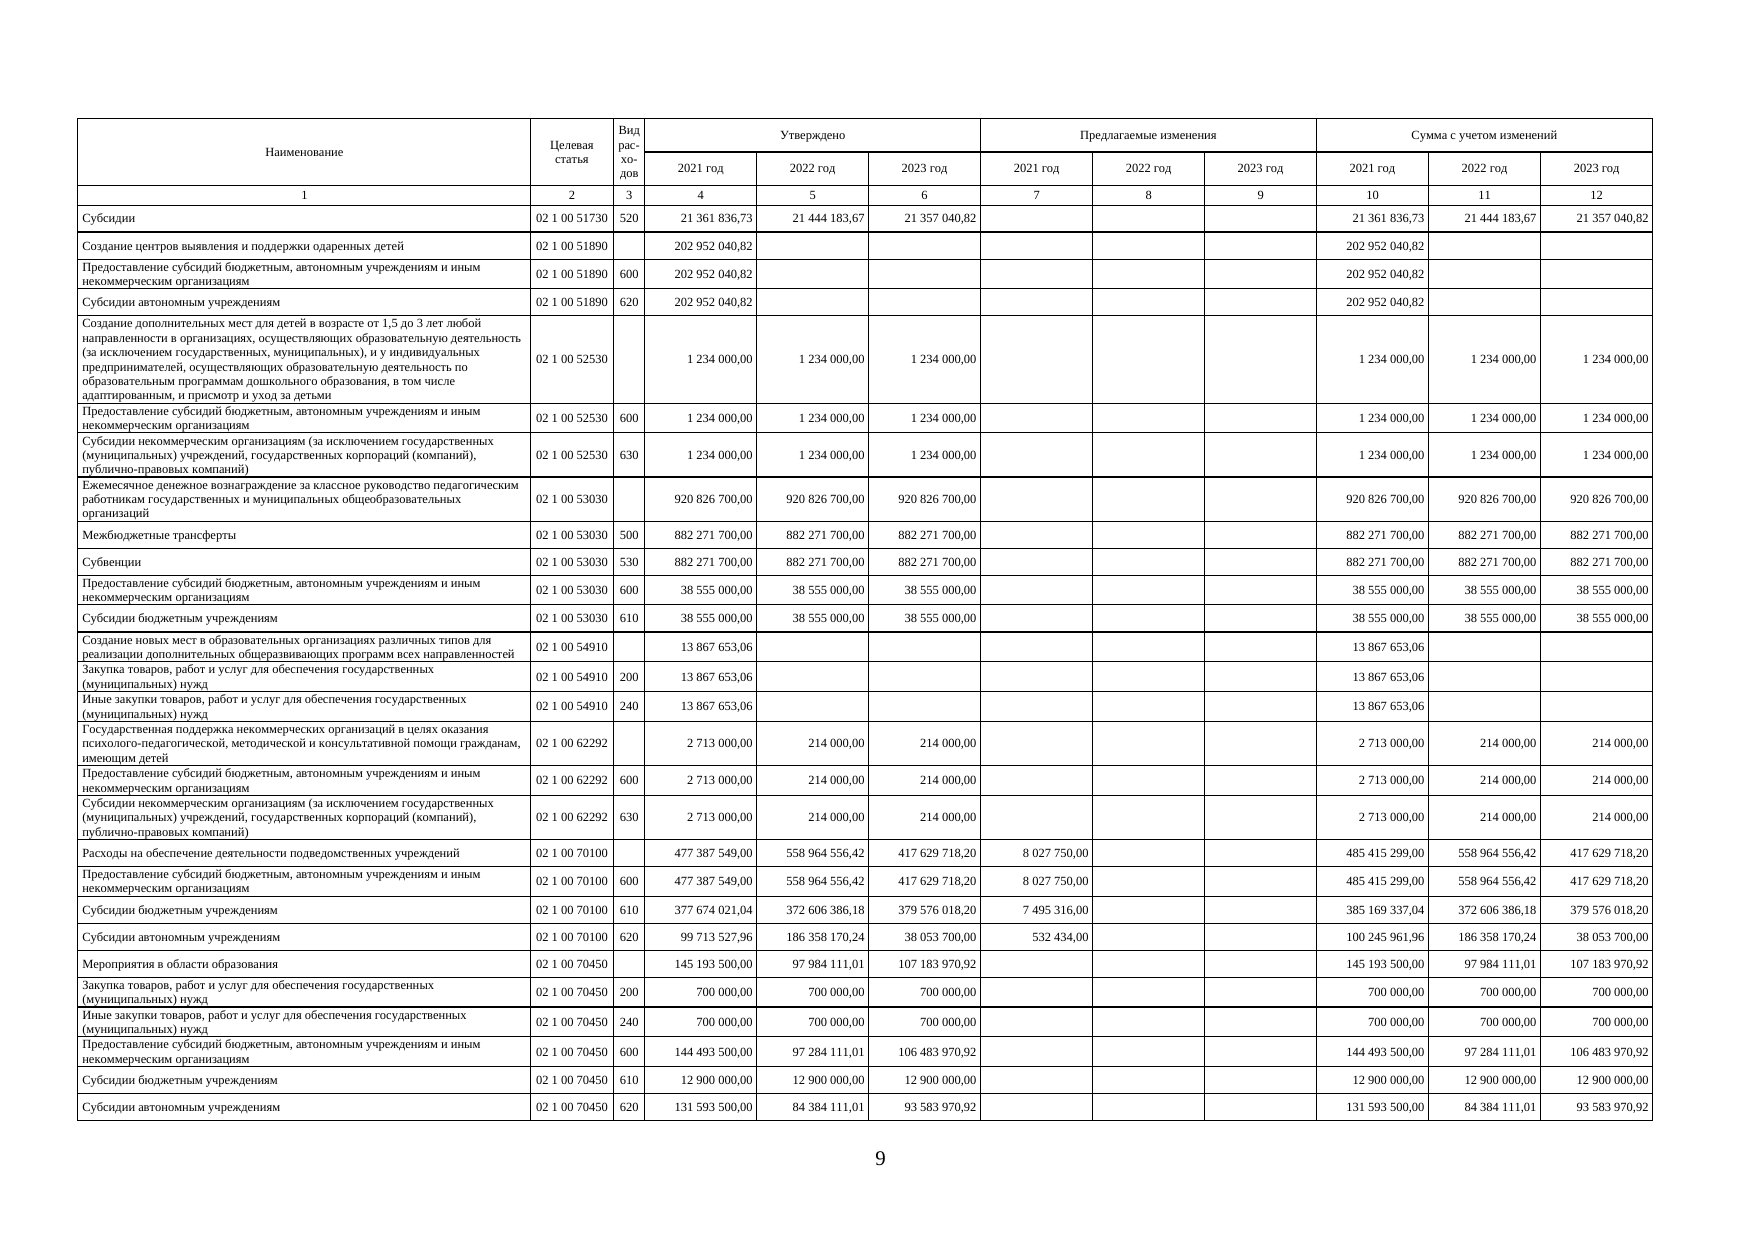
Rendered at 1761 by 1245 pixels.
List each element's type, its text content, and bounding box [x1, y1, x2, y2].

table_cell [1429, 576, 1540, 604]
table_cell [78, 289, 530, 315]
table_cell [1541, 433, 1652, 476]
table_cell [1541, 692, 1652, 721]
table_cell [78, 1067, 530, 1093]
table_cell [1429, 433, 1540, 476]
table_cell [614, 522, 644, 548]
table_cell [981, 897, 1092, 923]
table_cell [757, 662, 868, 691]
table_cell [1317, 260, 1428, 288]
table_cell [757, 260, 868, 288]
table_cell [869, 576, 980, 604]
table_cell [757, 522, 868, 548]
table_cell 2022 год [1429, 153, 1540, 184]
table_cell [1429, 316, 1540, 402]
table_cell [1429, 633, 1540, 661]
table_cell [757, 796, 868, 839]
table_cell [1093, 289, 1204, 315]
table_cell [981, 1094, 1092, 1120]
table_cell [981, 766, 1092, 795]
table_header Вид рас- хо- дов [614, 119, 644, 184]
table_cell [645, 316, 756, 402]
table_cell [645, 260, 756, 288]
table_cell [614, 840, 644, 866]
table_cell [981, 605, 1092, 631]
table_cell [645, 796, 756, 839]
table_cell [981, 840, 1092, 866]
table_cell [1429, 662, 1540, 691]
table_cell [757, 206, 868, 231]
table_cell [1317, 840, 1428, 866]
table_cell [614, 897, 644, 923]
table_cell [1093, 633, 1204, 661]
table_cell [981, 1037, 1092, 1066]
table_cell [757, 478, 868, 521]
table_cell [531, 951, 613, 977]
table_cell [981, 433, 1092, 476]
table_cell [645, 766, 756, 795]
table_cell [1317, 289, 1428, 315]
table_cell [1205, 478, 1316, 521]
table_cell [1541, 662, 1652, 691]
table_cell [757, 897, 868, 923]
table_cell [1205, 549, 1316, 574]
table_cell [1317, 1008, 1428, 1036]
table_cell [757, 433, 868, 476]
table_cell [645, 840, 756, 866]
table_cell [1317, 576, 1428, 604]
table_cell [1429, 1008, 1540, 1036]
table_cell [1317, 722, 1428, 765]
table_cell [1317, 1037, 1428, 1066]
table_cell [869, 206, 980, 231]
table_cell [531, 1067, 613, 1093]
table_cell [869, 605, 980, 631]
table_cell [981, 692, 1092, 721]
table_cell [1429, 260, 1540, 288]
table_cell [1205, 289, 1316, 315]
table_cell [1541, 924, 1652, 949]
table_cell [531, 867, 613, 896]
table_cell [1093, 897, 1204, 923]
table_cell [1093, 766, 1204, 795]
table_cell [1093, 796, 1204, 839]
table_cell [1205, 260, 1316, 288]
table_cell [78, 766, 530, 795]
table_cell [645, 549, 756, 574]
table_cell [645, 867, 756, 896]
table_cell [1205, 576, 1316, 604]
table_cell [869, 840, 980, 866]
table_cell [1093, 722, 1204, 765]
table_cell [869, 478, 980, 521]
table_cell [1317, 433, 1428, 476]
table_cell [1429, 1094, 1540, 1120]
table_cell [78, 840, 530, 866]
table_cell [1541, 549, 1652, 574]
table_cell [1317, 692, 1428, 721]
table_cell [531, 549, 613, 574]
table_cell 2023 год [1205, 153, 1316, 184]
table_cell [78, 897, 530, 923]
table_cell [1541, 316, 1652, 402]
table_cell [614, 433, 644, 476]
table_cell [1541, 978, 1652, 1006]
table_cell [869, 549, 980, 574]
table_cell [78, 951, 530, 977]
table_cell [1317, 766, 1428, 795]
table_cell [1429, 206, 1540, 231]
table_cell 7 [981, 186, 1092, 204]
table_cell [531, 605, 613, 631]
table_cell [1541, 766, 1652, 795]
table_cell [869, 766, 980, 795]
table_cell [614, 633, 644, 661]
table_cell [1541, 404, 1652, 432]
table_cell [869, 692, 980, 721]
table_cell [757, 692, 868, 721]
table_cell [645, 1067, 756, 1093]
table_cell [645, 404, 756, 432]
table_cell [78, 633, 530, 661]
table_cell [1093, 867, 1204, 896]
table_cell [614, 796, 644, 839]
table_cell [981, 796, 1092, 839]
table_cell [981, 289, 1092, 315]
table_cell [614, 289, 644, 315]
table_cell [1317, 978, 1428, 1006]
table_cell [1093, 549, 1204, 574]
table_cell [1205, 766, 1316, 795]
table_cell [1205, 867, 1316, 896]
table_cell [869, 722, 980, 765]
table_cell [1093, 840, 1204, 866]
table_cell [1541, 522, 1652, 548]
table_cell 3 [614, 186, 644, 204]
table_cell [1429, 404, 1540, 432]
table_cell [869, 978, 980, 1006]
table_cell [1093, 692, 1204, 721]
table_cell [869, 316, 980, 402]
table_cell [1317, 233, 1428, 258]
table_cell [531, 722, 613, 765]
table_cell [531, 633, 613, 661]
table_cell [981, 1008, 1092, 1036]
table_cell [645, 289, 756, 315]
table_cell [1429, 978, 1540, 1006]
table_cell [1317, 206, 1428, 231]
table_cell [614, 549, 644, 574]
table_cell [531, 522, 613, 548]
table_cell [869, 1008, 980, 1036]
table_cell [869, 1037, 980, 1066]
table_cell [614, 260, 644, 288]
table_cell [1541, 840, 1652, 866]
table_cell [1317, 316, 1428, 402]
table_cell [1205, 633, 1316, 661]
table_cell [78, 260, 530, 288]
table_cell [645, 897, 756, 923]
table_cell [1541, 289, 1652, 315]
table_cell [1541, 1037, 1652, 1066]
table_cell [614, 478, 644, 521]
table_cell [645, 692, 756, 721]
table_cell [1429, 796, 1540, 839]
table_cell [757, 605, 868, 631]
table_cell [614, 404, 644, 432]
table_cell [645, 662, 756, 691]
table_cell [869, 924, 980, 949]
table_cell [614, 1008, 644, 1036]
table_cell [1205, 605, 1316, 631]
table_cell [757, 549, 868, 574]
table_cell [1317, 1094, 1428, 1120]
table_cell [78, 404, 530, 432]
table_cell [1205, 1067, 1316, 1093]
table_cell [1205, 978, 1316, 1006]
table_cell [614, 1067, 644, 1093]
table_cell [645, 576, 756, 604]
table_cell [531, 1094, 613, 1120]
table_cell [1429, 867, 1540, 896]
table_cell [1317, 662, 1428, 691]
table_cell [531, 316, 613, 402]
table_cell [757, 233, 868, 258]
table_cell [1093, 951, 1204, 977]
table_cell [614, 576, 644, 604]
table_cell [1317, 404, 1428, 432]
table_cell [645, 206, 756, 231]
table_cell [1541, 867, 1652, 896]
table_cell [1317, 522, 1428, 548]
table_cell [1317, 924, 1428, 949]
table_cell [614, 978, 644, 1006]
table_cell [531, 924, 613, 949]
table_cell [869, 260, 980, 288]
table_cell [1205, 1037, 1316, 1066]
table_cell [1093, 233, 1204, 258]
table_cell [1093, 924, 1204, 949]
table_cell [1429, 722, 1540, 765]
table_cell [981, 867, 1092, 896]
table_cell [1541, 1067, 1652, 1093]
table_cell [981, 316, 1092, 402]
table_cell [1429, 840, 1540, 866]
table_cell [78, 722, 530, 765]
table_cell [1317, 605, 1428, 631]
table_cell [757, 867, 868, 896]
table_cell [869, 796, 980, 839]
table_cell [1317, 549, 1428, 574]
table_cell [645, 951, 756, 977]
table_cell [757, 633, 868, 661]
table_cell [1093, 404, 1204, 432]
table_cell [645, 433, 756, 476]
table_cell 2021 год [1317, 153, 1428, 184]
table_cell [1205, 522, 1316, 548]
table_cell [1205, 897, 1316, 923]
table_cell 11 [1429, 186, 1540, 204]
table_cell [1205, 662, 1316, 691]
table_cell 9 [1205, 186, 1316, 204]
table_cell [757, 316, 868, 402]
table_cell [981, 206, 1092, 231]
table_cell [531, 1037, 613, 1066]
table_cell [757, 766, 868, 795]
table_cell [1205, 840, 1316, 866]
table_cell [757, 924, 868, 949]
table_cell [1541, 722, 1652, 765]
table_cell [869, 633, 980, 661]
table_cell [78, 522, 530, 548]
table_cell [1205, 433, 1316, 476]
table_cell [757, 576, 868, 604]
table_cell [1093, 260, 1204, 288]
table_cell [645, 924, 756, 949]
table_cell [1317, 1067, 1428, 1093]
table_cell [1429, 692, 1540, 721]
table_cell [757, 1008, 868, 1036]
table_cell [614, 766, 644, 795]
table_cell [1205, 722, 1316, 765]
table_cell 4 [645, 186, 756, 204]
table_cell 12 [1541, 186, 1652, 204]
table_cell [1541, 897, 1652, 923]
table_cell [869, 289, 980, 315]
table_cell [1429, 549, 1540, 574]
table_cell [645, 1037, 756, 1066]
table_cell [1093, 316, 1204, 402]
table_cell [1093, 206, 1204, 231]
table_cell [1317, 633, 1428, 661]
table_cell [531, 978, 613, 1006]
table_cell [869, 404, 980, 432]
table_cell 2022 год [1093, 153, 1204, 184]
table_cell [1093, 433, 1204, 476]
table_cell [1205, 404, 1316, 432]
table_header Предлагаемые изменения [981, 119, 1316, 151]
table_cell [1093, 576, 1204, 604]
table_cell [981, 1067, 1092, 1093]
table_cell 2021 год [645, 153, 756, 184]
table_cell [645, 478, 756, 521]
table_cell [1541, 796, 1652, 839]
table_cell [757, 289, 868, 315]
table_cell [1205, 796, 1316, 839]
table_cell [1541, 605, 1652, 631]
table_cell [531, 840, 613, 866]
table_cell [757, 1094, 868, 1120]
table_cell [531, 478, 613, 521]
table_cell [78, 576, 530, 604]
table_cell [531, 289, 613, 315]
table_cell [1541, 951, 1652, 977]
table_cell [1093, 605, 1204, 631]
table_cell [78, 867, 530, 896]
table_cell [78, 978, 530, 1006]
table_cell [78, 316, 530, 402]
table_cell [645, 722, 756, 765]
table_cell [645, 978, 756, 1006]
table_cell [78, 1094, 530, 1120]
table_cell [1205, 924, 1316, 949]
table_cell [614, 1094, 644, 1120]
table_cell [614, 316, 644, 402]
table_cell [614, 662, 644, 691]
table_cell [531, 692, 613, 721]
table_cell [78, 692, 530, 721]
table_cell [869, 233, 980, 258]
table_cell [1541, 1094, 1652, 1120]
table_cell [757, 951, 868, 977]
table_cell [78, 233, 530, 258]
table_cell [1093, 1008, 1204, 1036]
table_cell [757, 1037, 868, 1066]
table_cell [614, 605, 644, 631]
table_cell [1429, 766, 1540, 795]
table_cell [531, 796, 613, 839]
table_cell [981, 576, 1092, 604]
table_cell 2021 год [981, 153, 1092, 184]
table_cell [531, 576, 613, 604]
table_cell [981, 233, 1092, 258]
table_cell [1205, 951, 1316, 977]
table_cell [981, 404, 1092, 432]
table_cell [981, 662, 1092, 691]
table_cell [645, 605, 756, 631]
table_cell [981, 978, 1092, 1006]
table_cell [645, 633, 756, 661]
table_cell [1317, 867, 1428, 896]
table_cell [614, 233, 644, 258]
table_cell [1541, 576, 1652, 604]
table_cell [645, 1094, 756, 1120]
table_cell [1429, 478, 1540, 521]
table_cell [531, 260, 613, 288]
table_cell 6 [869, 186, 980, 204]
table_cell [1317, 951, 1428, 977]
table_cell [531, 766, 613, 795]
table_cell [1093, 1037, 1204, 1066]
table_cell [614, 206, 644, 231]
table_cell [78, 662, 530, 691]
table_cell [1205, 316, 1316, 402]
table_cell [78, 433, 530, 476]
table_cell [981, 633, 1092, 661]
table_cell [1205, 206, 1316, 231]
table_cell 2023 год [869, 153, 980, 184]
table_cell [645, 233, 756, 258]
table_cell 2 [531, 186, 613, 204]
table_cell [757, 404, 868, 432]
table_cell 2023 год [1541, 153, 1652, 184]
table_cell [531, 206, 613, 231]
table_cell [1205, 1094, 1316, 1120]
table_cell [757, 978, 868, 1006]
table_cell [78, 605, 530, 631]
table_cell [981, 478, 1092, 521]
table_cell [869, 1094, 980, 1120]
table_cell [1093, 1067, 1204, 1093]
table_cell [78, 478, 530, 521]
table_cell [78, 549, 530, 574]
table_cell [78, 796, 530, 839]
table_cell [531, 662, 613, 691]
table_header Наименование [78, 119, 530, 184]
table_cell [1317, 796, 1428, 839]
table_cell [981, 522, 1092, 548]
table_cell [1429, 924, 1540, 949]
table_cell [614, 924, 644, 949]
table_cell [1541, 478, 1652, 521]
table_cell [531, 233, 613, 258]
table_cell 8 [1093, 186, 1204, 204]
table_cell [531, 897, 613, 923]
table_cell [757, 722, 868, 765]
table_cell 5 [757, 186, 868, 204]
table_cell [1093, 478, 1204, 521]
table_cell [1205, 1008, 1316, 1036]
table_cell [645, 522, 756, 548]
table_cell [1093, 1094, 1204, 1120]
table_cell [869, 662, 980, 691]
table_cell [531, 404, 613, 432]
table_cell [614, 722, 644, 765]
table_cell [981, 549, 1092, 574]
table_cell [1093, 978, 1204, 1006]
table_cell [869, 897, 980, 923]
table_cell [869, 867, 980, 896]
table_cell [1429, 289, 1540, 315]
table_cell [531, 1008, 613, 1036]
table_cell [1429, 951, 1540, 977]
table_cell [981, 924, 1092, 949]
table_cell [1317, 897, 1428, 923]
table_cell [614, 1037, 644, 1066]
table_cell 1 [78, 186, 530, 204]
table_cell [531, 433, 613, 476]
table_cell 2022 год [757, 153, 868, 184]
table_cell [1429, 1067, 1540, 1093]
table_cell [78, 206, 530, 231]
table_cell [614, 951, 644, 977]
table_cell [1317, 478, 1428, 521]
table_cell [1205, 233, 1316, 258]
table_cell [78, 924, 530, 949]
table_cell 10 [1317, 186, 1428, 204]
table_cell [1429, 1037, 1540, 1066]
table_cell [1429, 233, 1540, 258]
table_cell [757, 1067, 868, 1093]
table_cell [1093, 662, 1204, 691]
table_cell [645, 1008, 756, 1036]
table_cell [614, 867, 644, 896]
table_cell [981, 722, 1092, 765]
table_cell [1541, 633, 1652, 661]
table_header Целевая статья [531, 119, 613, 184]
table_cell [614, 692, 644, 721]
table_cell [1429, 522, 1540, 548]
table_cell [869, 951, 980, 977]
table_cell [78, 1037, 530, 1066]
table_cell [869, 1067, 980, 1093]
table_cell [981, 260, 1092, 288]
table_header Утверждено [645, 119, 980, 151]
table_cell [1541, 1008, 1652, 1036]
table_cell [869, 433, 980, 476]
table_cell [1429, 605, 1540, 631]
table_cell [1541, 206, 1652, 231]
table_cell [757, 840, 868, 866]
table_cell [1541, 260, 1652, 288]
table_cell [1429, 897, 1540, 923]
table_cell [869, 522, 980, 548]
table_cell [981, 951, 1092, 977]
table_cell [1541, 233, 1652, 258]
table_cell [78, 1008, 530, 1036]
table_header Сумма с учетом изменений [1317, 119, 1652, 151]
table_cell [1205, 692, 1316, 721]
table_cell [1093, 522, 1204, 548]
